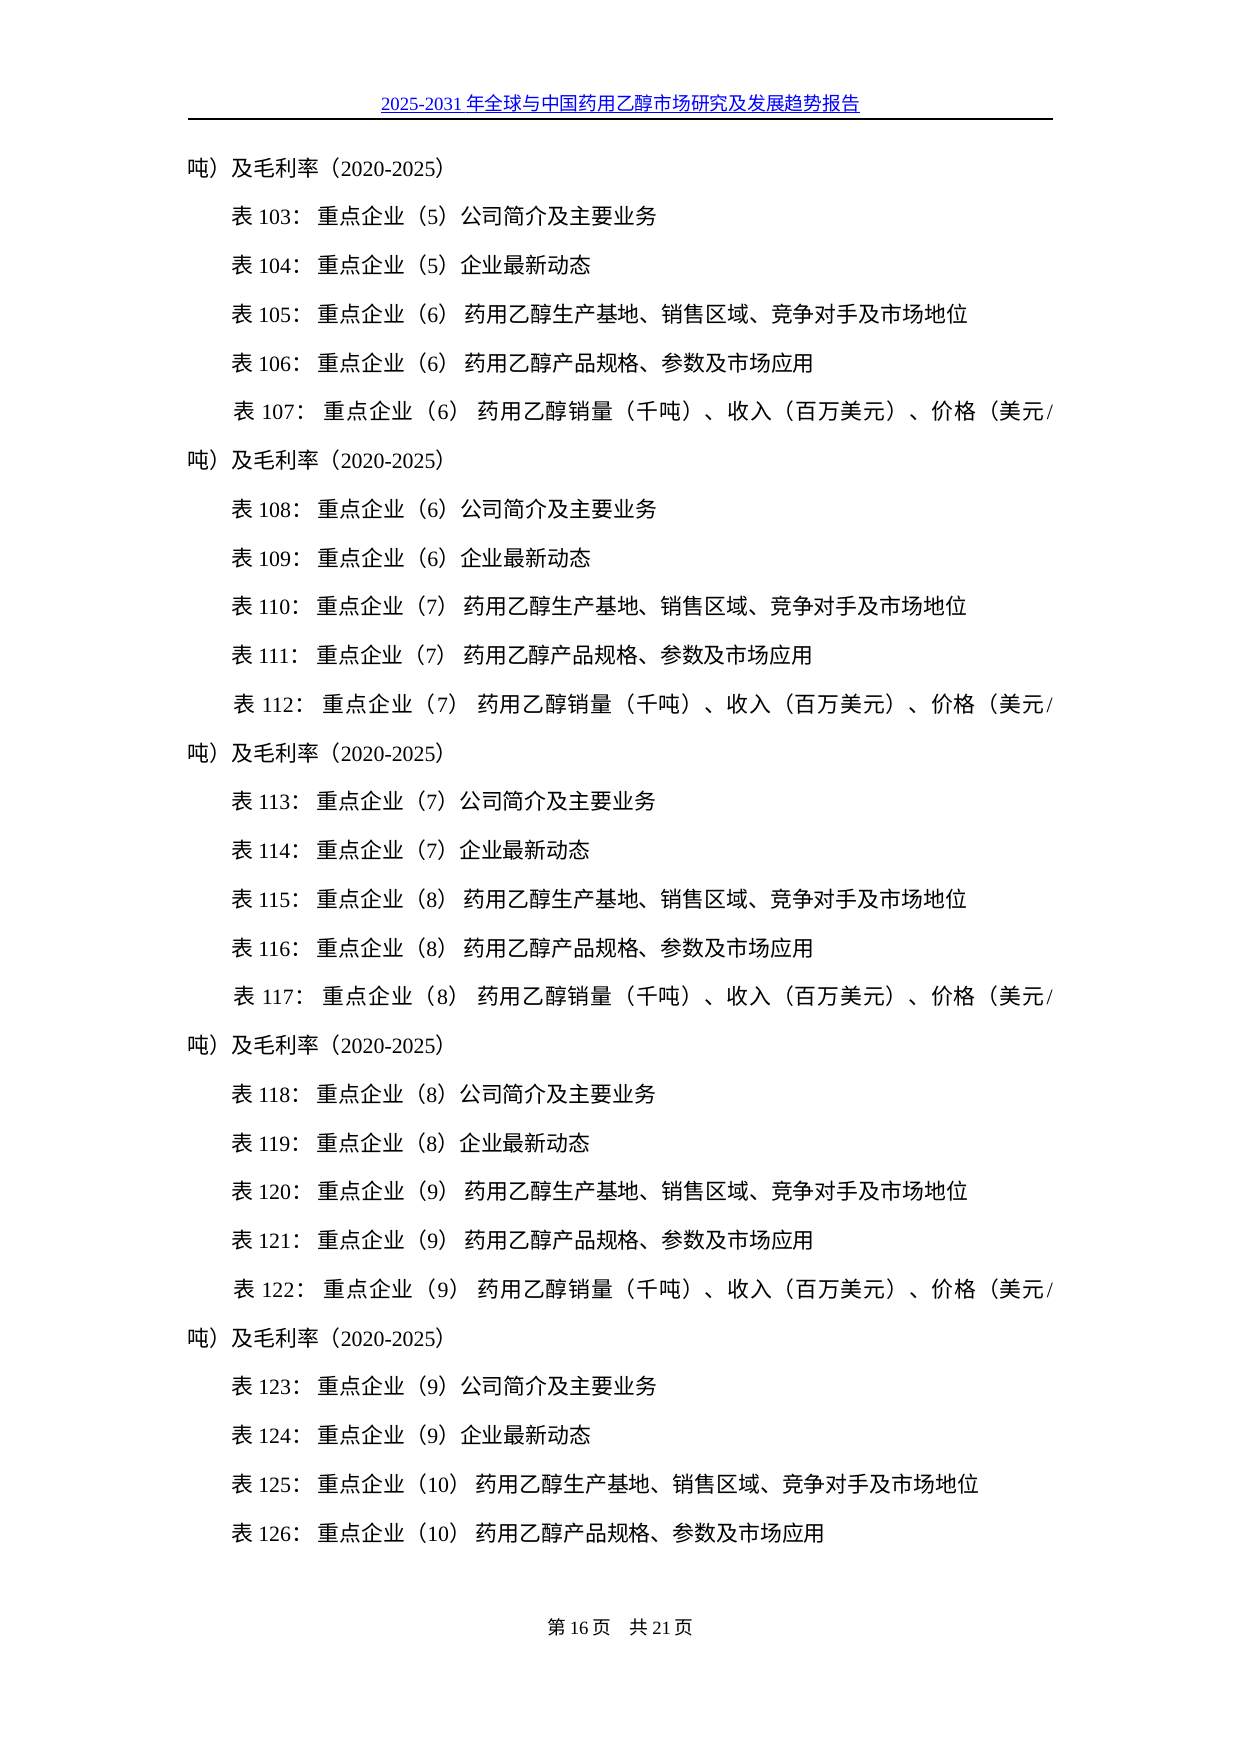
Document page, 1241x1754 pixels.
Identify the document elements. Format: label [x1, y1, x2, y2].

text [187, 150, 1053, 1548]
